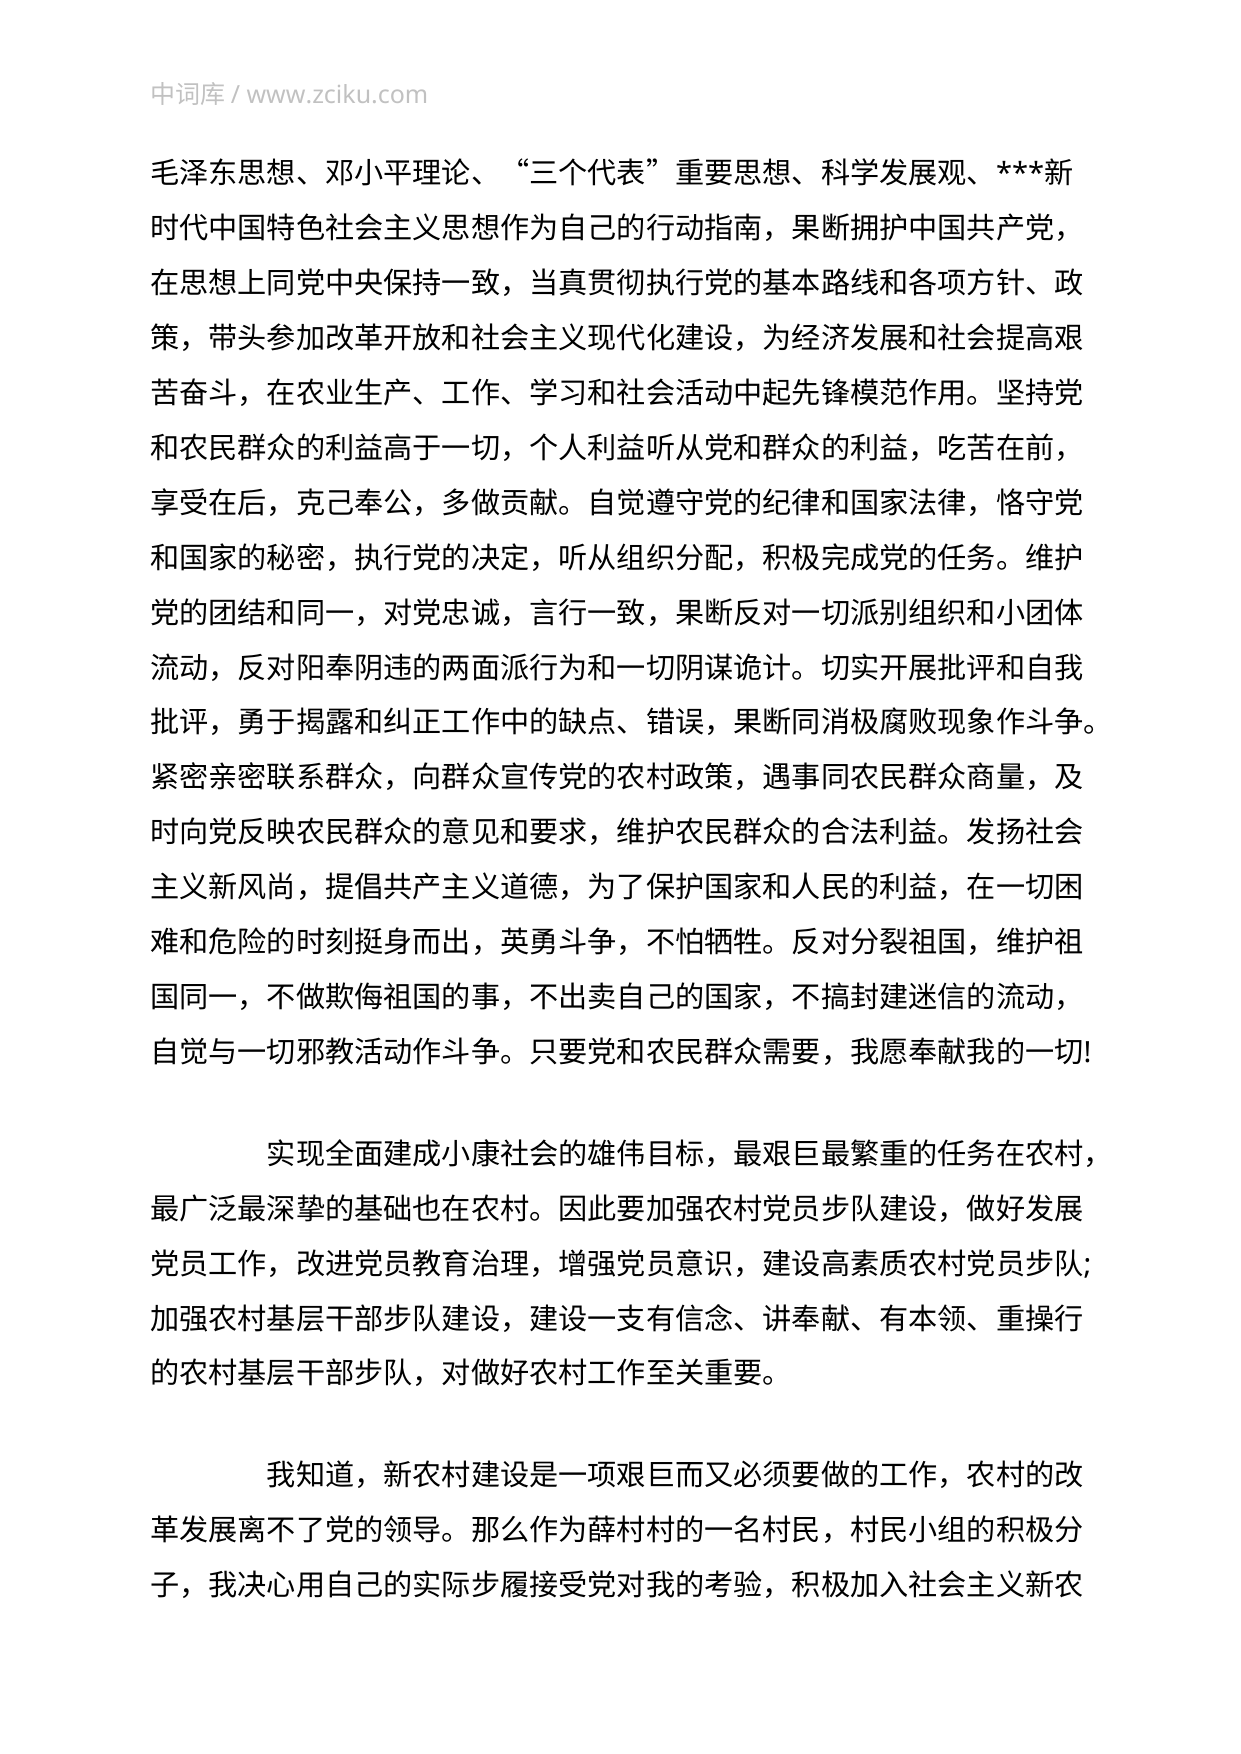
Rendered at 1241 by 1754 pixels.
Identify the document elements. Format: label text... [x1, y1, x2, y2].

text 实现全面建成小康社会的雄伟目标，最艰巨最繁重的任务在农村，最广泛最深挚的基础也在农村。因此要加强农村党员步队建设，做好发展党员工作，改进党员教育治理，增强党员意识，建设高素质农村党员步队;加强农村基层干部步队建设，建设一支有信念、讲奉献、有本领、重操行的农村基层干部步队，对做好农村工作至关重要。 [150, 1130, 1090, 1392]
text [150, 150, 1090, 1071]
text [150, 1452, 1090, 1604]
